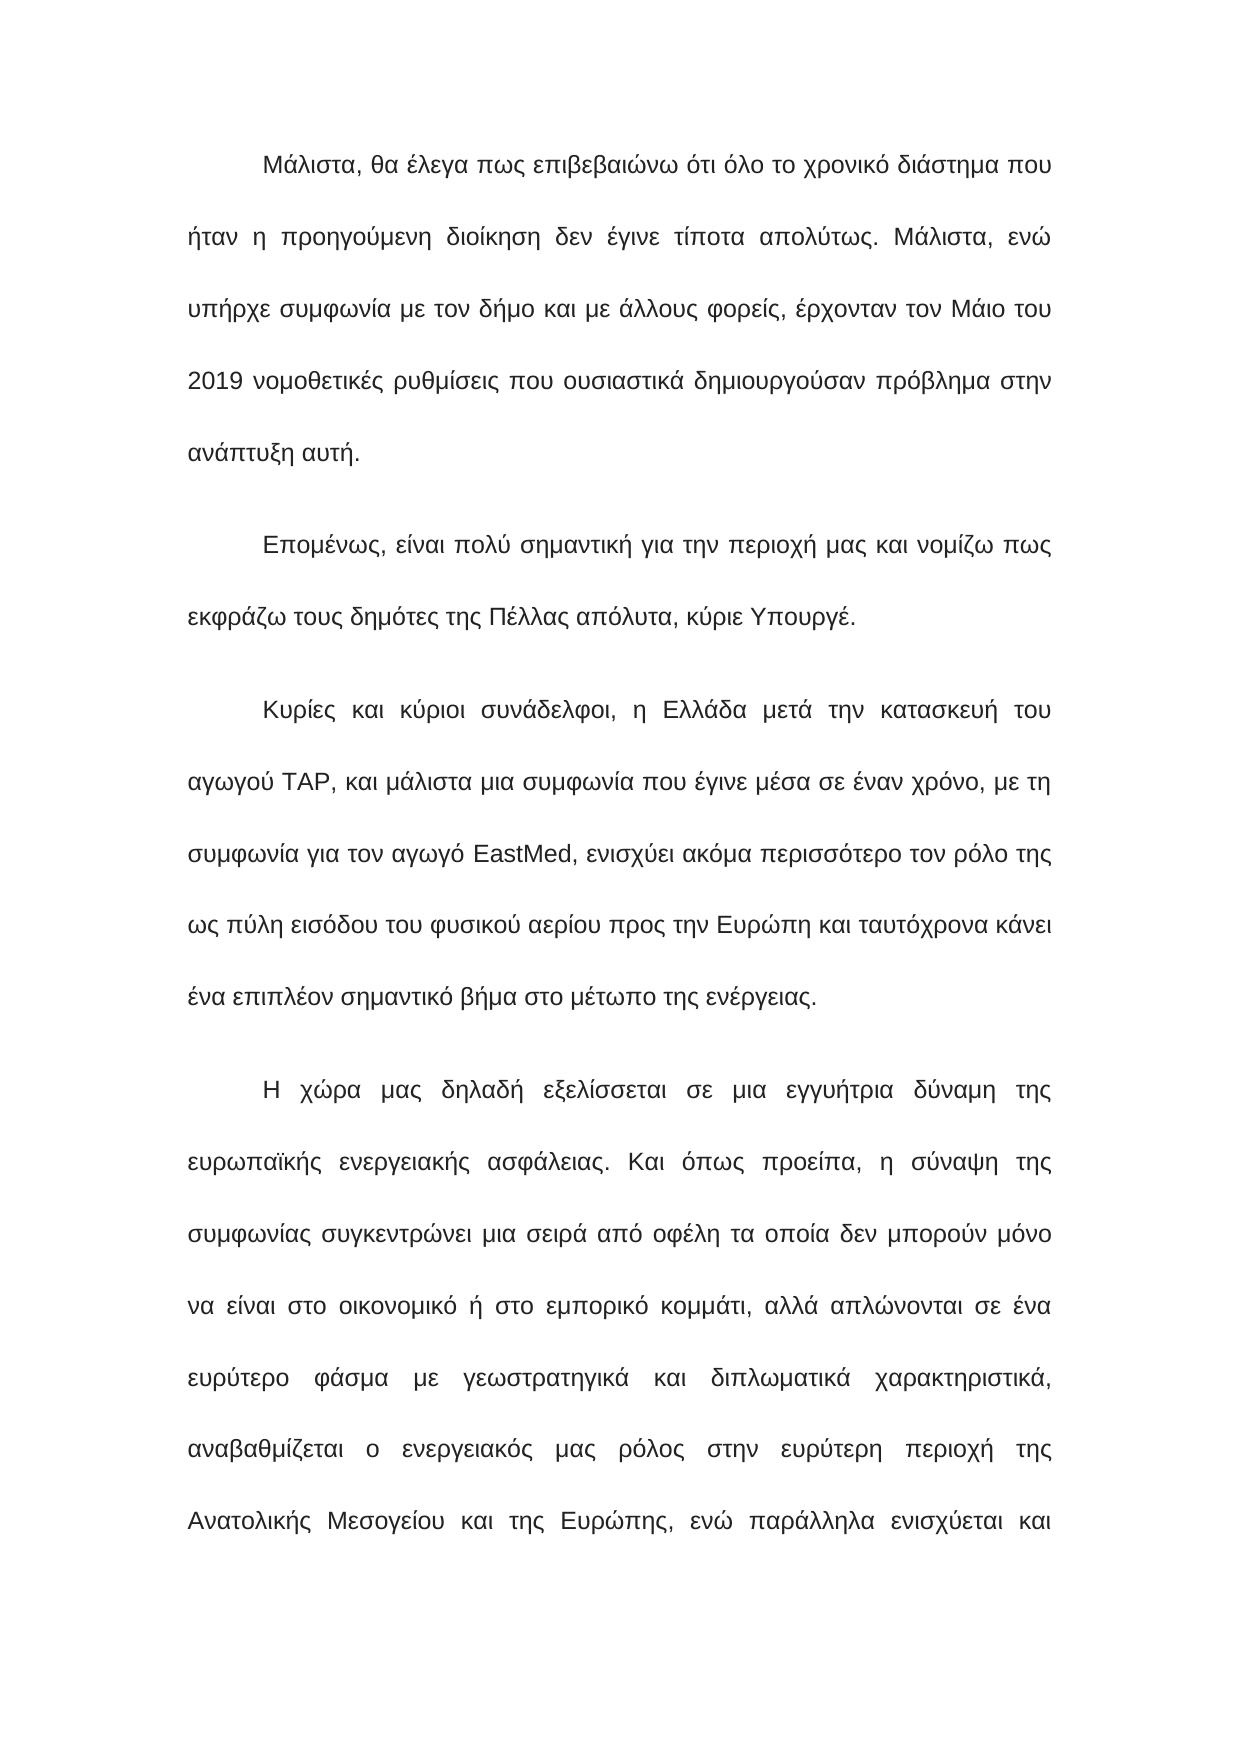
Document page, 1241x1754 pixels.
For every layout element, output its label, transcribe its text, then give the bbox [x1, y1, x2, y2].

text Επομένως, είναι πολύ σημαντική για την περιοχή μας και νομίζω πως εκφράζω τους δημότες της Πέλλας απόλυτα, κύριε Υπουργέ. [187, 530, 1053, 631]
text Μάλιστα, θα έλεγα πως επιβεβαιώνω ότι όλο το χρονικό διάστημα που ήταν η προηγούμενη διοίκηση δεν έγινε τίποτα απολύτως. Μάλιστα, ενώ υπήρχε συμφωνία με τον δήμο και με άλλους φορείς, έρχονταν τον Μάιο του 2019 νομοθετικές ρυθμίσεις που ουσιαστικά δημιουργούσαν πρόβλημα στην ανάπτυξη αυτή. [187, 150, 1053, 466]
text Κυρίες και κύριοι συνάδελφοι, η Ελλάδα μετά την κατασκευή του αγωγού ΤΑΡ, και μάλιστα μια συμφωνία που έγινε μέσα σε έναν χρόνο, με τη συμφωνία για τον αγωγό EastΜed, ενισχύει ακόμα περισσότερο τον ρόλο της ως πύλη εισόδου του φυσικού αερίου προς την Ευρώπη και ταυτόχρονα κάνει ένα επιπλέον σημαντικό βήμα στο μέτωπο της ενέργειας. [187, 695, 1053, 1011]
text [187, 1302, 1053, 1528]
